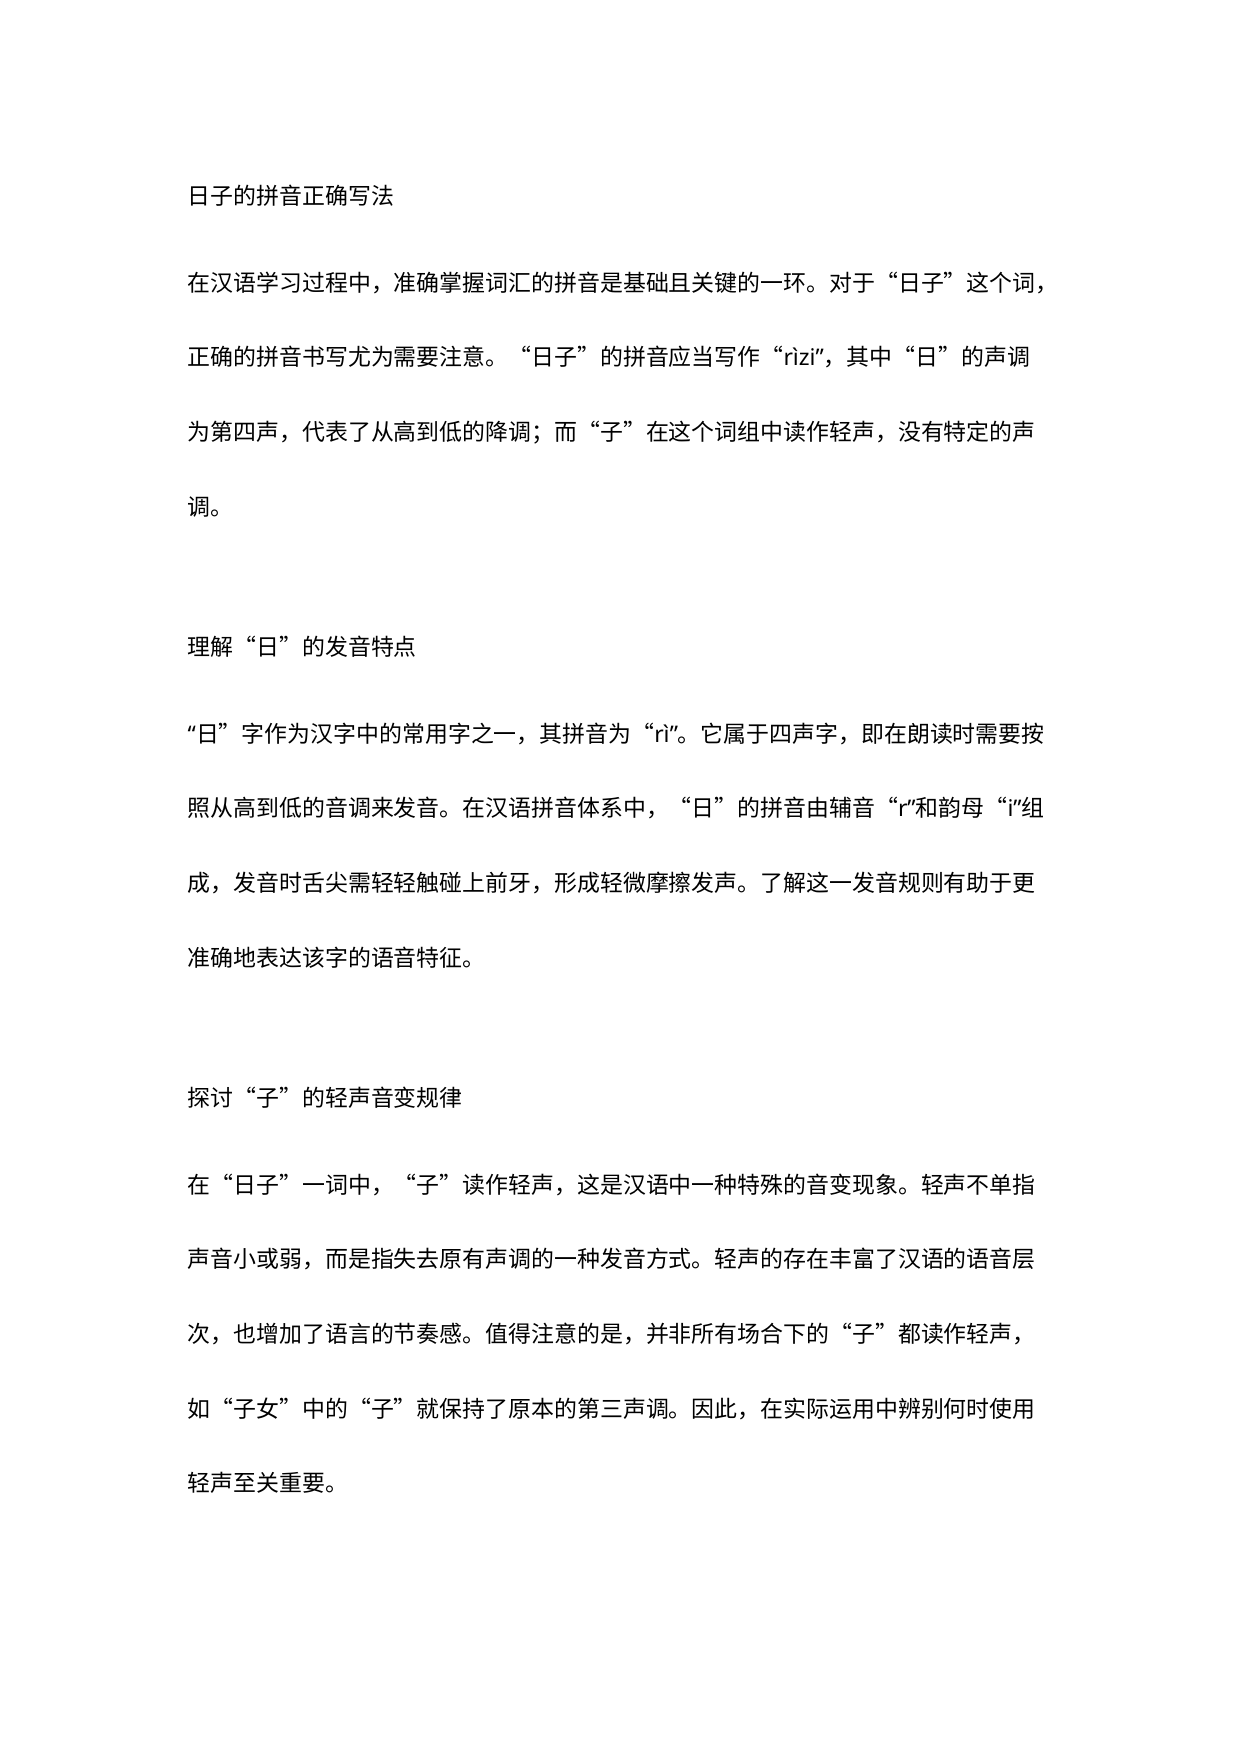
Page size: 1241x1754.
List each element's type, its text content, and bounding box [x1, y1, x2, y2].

text 探讨“子”的轻声音变规律 [187, 1064, 1053, 1129]
text “日”字作为汉字中的常用字之一，其拼音为“rì”。它属于四声字，即在朗读时需要按照从高到低的音调来发音。在汉语拼音体系中，“日”的拼音由辅音“r”和韵母“i”组成，发音时舌尖需轻轻触碰上前牙，形成轻微摩擦发声。了解这一发音规则有助于更准确地表达该字的语音特征。 [187, 699, 1053, 989]
text 理解“日”的发音特点 [187, 613, 1053, 678]
text 日子的拼音正确写法 [187, 162, 1053, 227]
text 在“日子”一词中，“子”读作轻声，这是汉语中一种特殊的音变现象。轻声不单指声音小或弱，而是指失去原有声调的一种发音方式。轻声的存在丰富了汉语的语音层次，也增加了语言的节奏感。值得注意的是，并非所有场合下的“子”都读作轻声，如“子女”中的“子”就保持了原本的第三声调。因此，在实际运用中辨别何时使用轻声至关重要。 [187, 1151, 1053, 1514]
text 在汉语学习过程中，准确掌握词汇的拼音是基础且关键的一环。对于“日子”这个词，正确的拼音书写尤为需要注意。“日子”的拼音应当写作“rìzi”，其中“日”的声调为第四声，代表了从高到低的降调；而“子”在这个词组中读作轻声，没有特定的声调。 [187, 248, 1053, 538]
